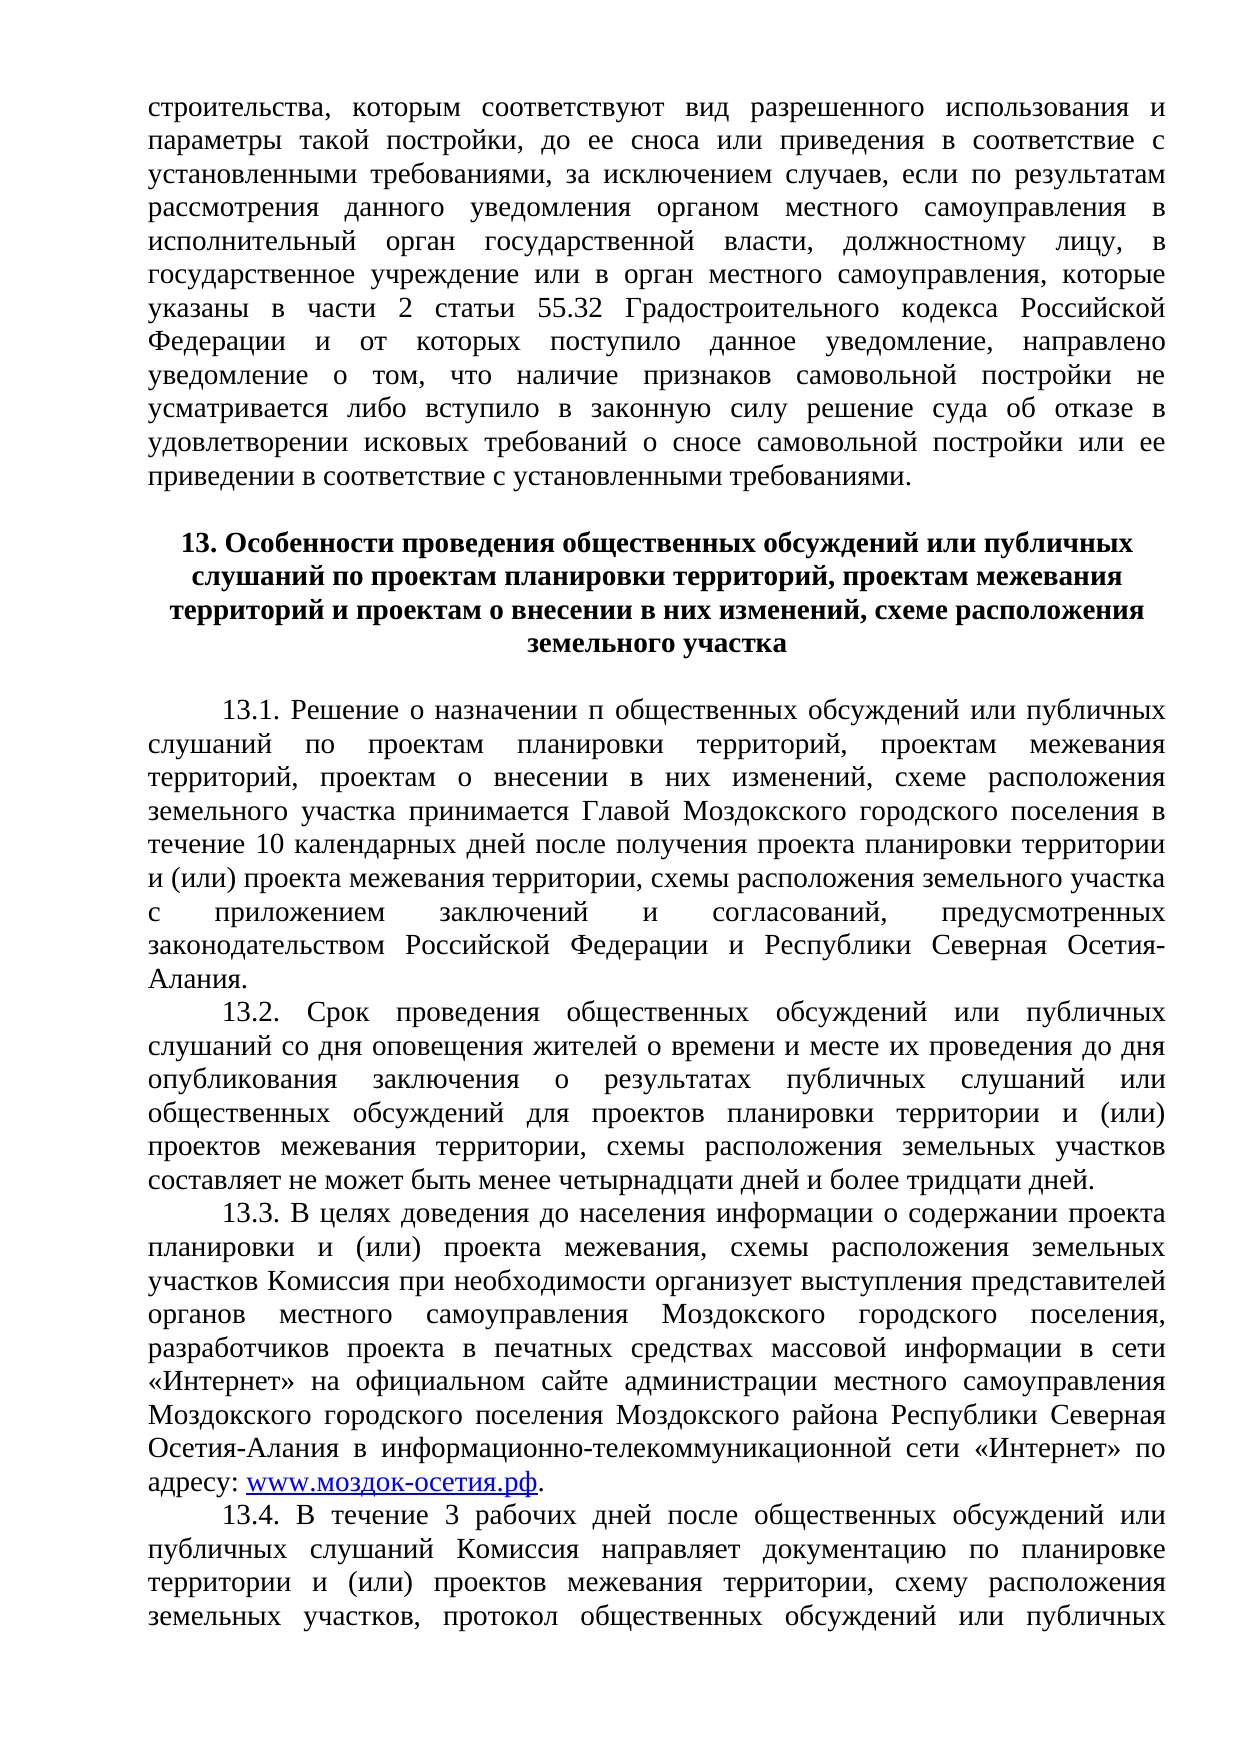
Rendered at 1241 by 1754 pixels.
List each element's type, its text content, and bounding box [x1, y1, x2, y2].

text 13.3. В целях доведения до населения информации о содержании проекта планировки и (или) проекта межевания, схемы расположения земельных участков Комиссия при необходимости организует выступления представителей органов местного самоуправления Моздокского городского поселения, разработчиков проекта в печатных средствах массовой информации в сети «Интернет» на официальном сайте администрации местного самоуправления Моздокского городского поселения Моздокского района Республики Северная Осетия-Алания в информационно-телекоммуникационной сети «Интернет» по адресу: www.моздок-осетия.рф. [148, 1196, 1167, 1497]
text 13. Особенности проведения общественных обсуждений или публичных слушаний по проектам планировки территорий, проектам межевания территорий и проектам о внесении в них изменений, схеме расположения земельного участка [148, 525, 1167, 659]
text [148, 89, 1167, 491]
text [148, 1497, 1167, 1632]
list 13.1. Решение о назначении п общественных обсуждений или публичных слушаний по проектам планировки территорий, проектам межевания территорий, проектам о внесении в них изменений, схеме расположения земельного участка принимается Главой Моздокского городского поселения в течение 10 календарных дней после получения проекта планировки территории и (или) проекта межевания территории, схемы расположения земельного участка с приложением заключений и согласований, предусмотренных законодательством Российской Федерации и Республики Северная Осетия-Алания. [148, 692, 1167, 994]
text 13.2. Срок проведения общественных обсуждений или публичных слушаний со дня оповещения жителей о времени и месте их проведения до дня опубликования заключения о результатах публичных слушаний или общественных обсуждений для проектов планировки территории и (или) проектов межевания территории, схемы расположения земельных участков составляет не может быть менее четырнадцати дней и более тридцати дней. [148, 994, 1167, 1196]
